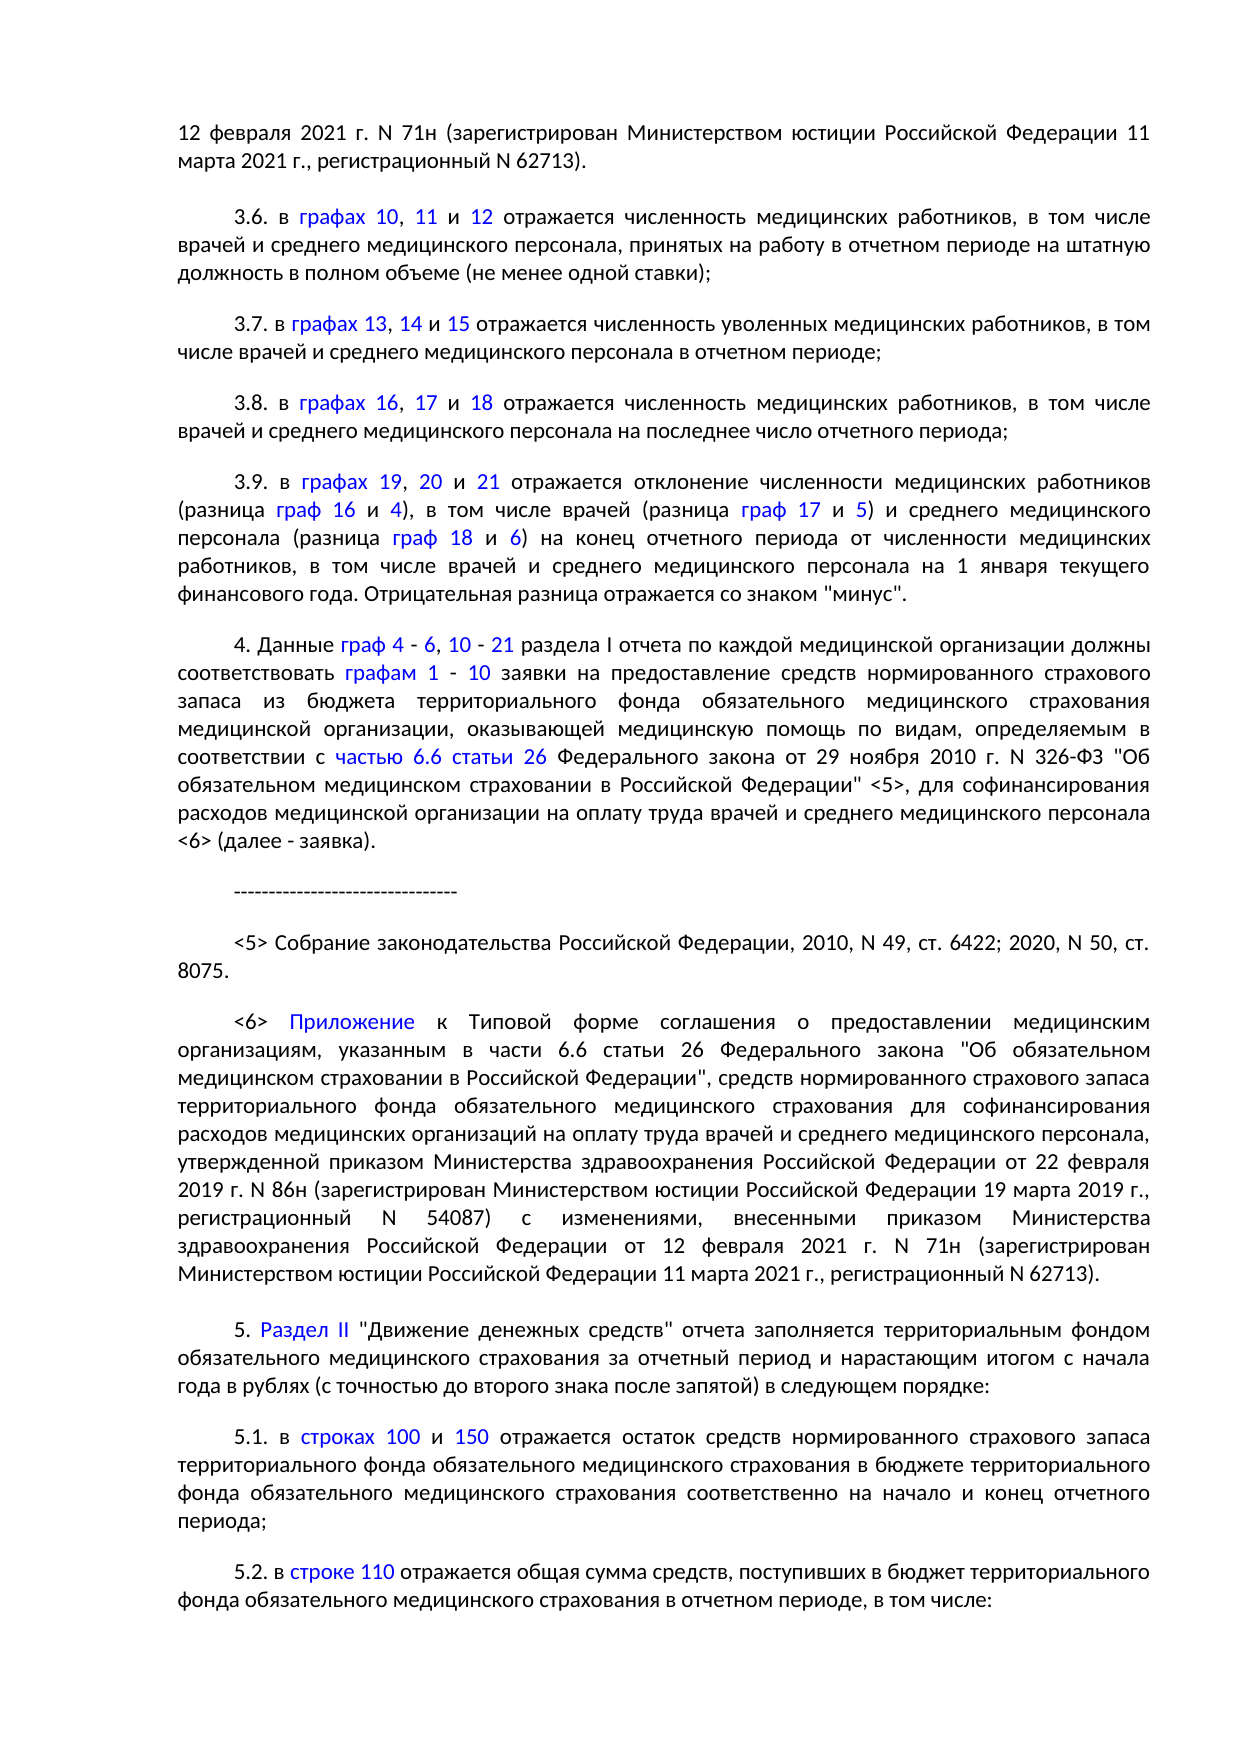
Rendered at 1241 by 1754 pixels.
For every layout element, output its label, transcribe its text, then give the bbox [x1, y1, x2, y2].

text 5.2. в строке 110 отражается общая сумма средств, поступивших в бюджет территориального фонда обязательного медицинского страхования в отчетном периоде, в том числе: [177, 1557, 1152, 1613]
text 3.8. в графах 16, 17 и 18 отражается численность медицинских работников, в том числе врачей и среднего медицинского персонала на последнее число отчетного периода; [177, 388, 1152, 444]
text <6> Приложение к Типовой форме соглашения о предоставлении медицинским организациям, указанным в части 6.6 статьи 26 Федерального закона "Об обязательном медицинском страховании в Российской Федерации", средств нормированного страхового запаса территориального фонда обязательного медицинского страхования для софинансирования расходов медицинских организаций на оплату труда врачей и среднего медицинского персонала, утвержденной приказом Министерства здравоохранения Российской Федерации от 22 февраля 2019 г. N 86н (зарегистрирован Министерством юстиции Российской Федерации 19 марта 2019 г., регистрационный N 54087) с изменениями, внесенными приказом Министерства здравоохранения Российской Федерации от 12 февраля 2021 г. N 71н (зарегистрирован Министерством юстиции Российской Федерации 11 марта 2021 г., регистрационный N 62713). [177, 1007, 1152, 1287]
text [177, 118, 1152, 174]
text 3.9. в графах 19, 20 и 21 отражается отклонение численности медицинских работников (разница граф 16 и 4), в том числе врачей (разница граф 17 и 5) и среднего медицинского персонала (разница граф 18 и 6) на конец отчетного периода от численности медицинских работников, в том числе врачей и среднего медицинского персонала на 1 января текущего финансового года. Отрицательная разница отражается со знаком "минус". [177, 467, 1152, 607]
text 4. Данные граф 4 - 6, 10 - 21 раздела I отчета по каждой медицинской организации должны соответствовать графам 1 - 10 заявки на предоставление средств нормированного страхового запаса из бюджета территориального фонда обязательного медицинского страхования медицинской организации, оказывающей медицинскую помощь по видам, определяемым в соответствии с частью 6.6 статьи 26 Федерального закона от 29 ноября 2010 г. N 326-ФЗ "Об обязательном медицинском страховании в Российской Федерации" <5>, для софинансирования расходов медицинской организации на оплату труда врачей и среднего медицинского персонала <6> (далее - заявка). [177, 630, 1152, 854]
text 3.6. в графах 10, 11 и 12 отражается численность медицинских работников, в том числе врачей и среднего медицинского персонала, принятых на работу в отчетном периоде на штатную должность в полном объеме (не менее одной ставки); [177, 202, 1152, 286]
text 5. Раздел II "Движение денежных средств" отчета заполняется территориальным фондом обязательного медицинского страхования за отчетный период и нарастающим итогом с начала года в рублях (с точностью до второго знака после запятой) в следующем порядке: [177, 1315, 1152, 1399]
text 5.1. в строках 100 и 150 отражается остаток средств нормированного страхового запаса территориального фонда обязательного медицинского страхования в бюджете территориального фонда обязательного медицинского страхования соответственно на начало и конец отчетного периода; [177, 1422, 1152, 1534]
text <5> Собрание законодательства Российской Федерации, 2010, N 49, ст. 6422; 2020, N 50, ст. 8075. [177, 928, 1152, 984]
text 3.7. в графах 13, 14 и 15 отражается численность уволенных медицинских работников, в том числе врачей и среднего медицинского персонала в отчетном периоде; [177, 309, 1152, 365]
text -------------------------------- [177, 877, 1152, 905]
